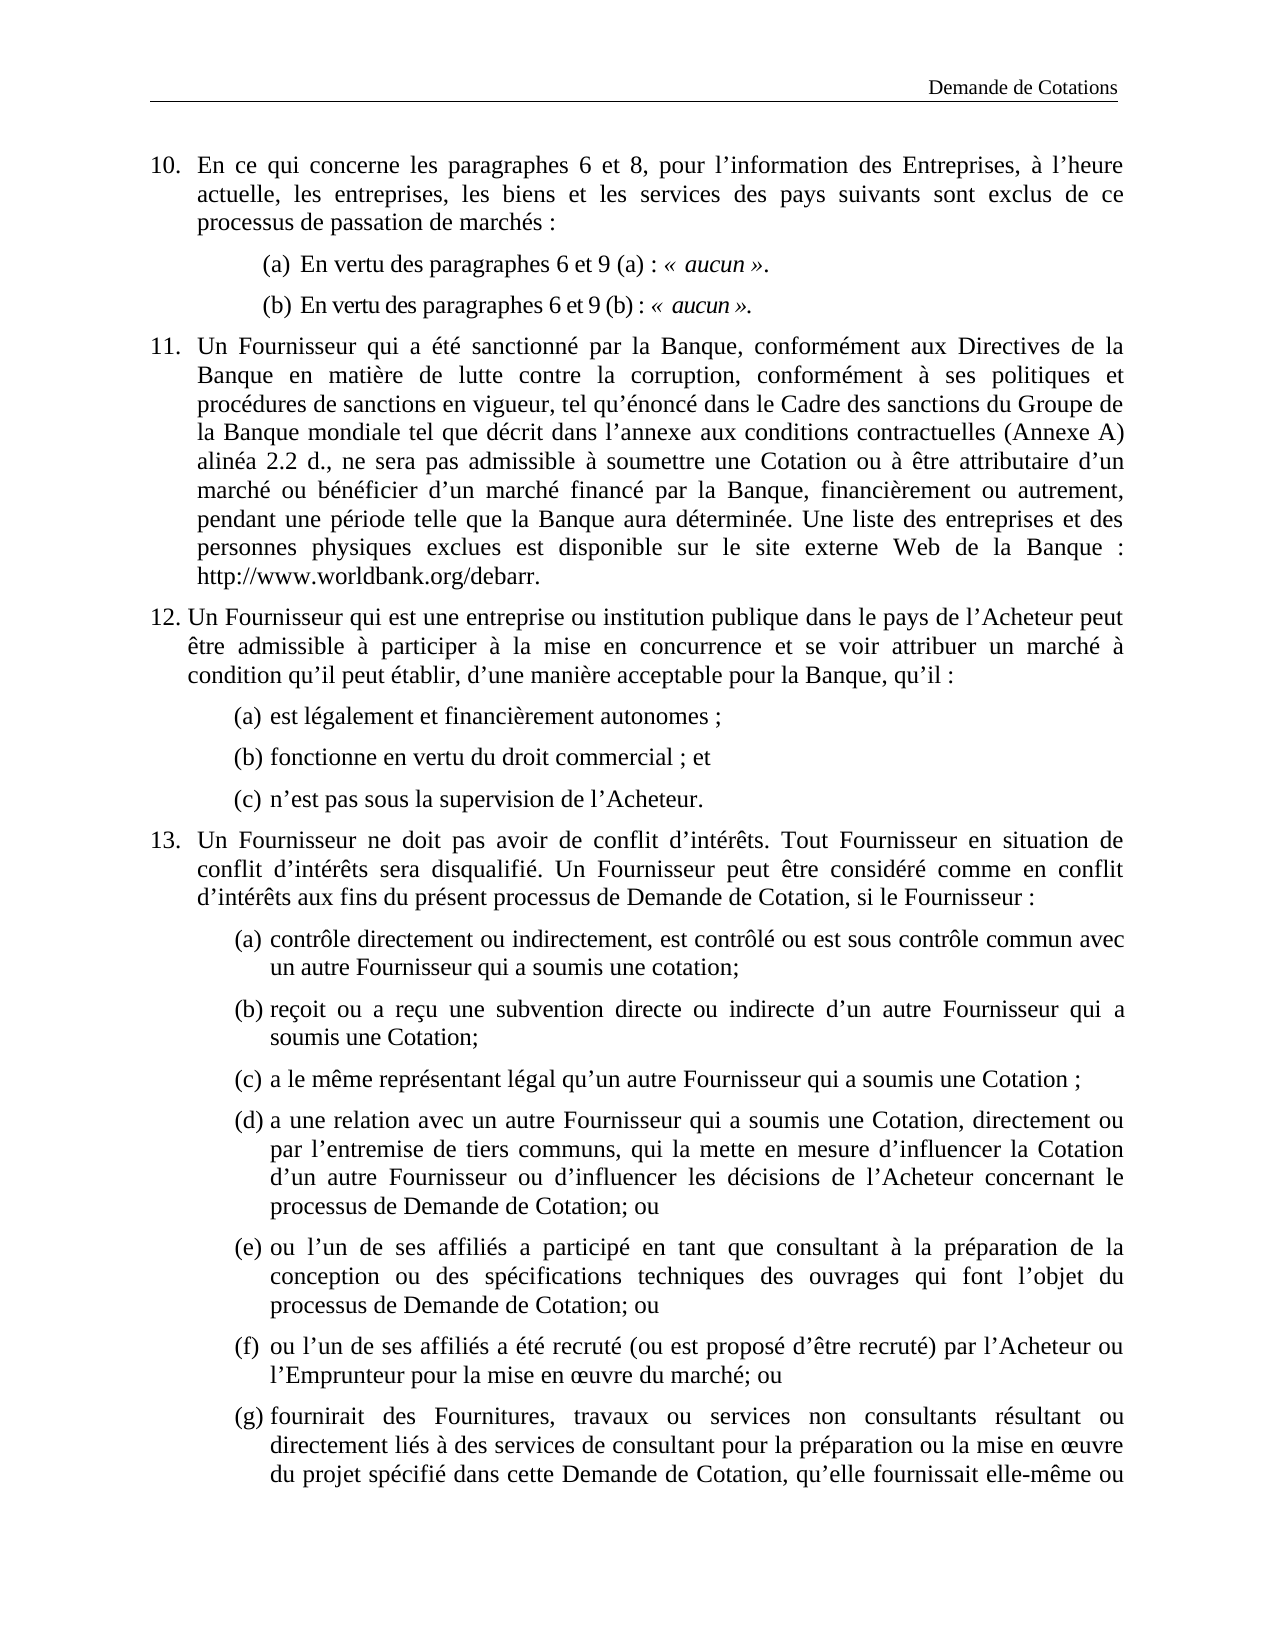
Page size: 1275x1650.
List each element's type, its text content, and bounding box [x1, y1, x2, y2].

list contrôle directement ou indirectement, est contrôlé ou est sous contrôle commun avec un autre Fournisseur qui a soumis une cotation; [234, 924, 1125, 981]
list Un Fournisseur ne doit pas avoir de conflit d’intérêts. Tout Fournisseur en situation de conflit d’intérêts sera disqualifié. Un Fournisseur peut être considéré comme en conflit d’intérêts aux fins du présent processus de Demande de Cotation, si le Fournisseur : [150, 825, 1125, 911]
subtitle fonctionne en vertu du droit commercial ; et [234, 742, 1125, 771]
list a le même représentant légal qu’un autre Fournisseur qui a soumis une Cotation ; [234, 1064, 1125, 1092]
list a une relation avec un autre Fournisseur qui a soumis une Cotation, directement ou par l’entremise de tiers communs, qui la mette en mesure d’influencer la Cotation d’un autre Fournisseur ou d’influencer les décisions de l’Acheteur concernant le processus de Demande de Cotation; ou [234, 1105, 1125, 1220]
list Un Fournisseur qui est une entreprise ou institution publique dans le pays de l’Acheteur peut être admissible à participer à la mise en concurrence et se voir attribuer un marché à condition qu’il peut établir, d’une manière acceptable pour la Banque, qu’il : [150, 602, 1125, 689]
subtitle n’est pas sous la supervision de l’Acheteur. [234, 784, 1125, 812]
list ou l’un de ses affiliés a été recruté (ou est proposé d’être recruté) par l’Acheteur ou l’Emprunteur pour la mise en œuvre du marché; ou [234, 1331, 1125, 1389]
list En vertu des paragraphes 6 et 9 (b) : « aucun ». [262, 290, 1125, 319]
list En ce qui concerne les paragraphes 6 et 8, pour l’information des Entreprises, à l’heure actuelle, les entreprises, les biens et les services des pays suivants sont exclus de ce processus de passation de marchés : [150, 150, 1125, 236]
list Un Fournisseur qui a été sanctionné par la Banque, conformément aux Directives de la Banque en matière de lutte contre la corruption, conformément à ses politiques et procédures de sanctions en vigueur, tel qu’énoncé dans le Cadre des sanctions du Groupe de la Banque mondiale tel que décrit dans l’annexe aux conditions contractuelles (Annexe A) alinéa 2.2 d., ne sera pas admissible à soumettre une Cotation ou à être attributaire d’un marché ou bénéficier d’un marché financé par la Banque, financièrement ou autrement, pendant une période telle que la Banque aura déterminée. Une liste des entreprises et des personnes physiques exclues est disponible sur le site externe Web de la Banque : http://www.worldbank.org/debarr. [150, 331, 1125, 590]
list reçoit ou a reçu une subvention directe ou indirecte d’un autre Fournisseur qui a soumis une Cotation; [234, 994, 1125, 1051]
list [234, 1401, 1125, 1487]
list En vertu des paragraphes 6 et 9 (a) : « aucun ». [262, 249, 1125, 277]
subtitle est légalement et financièrement autonomes ; [234, 701, 1125, 730]
list ou l’un de ses affiliés a participé en tant que consultant à la préparation de la conception ou des spécifications techniques des ouvrages qui font l’objet du processus de Demande de Cotation; ou [234, 1232, 1125, 1319]
